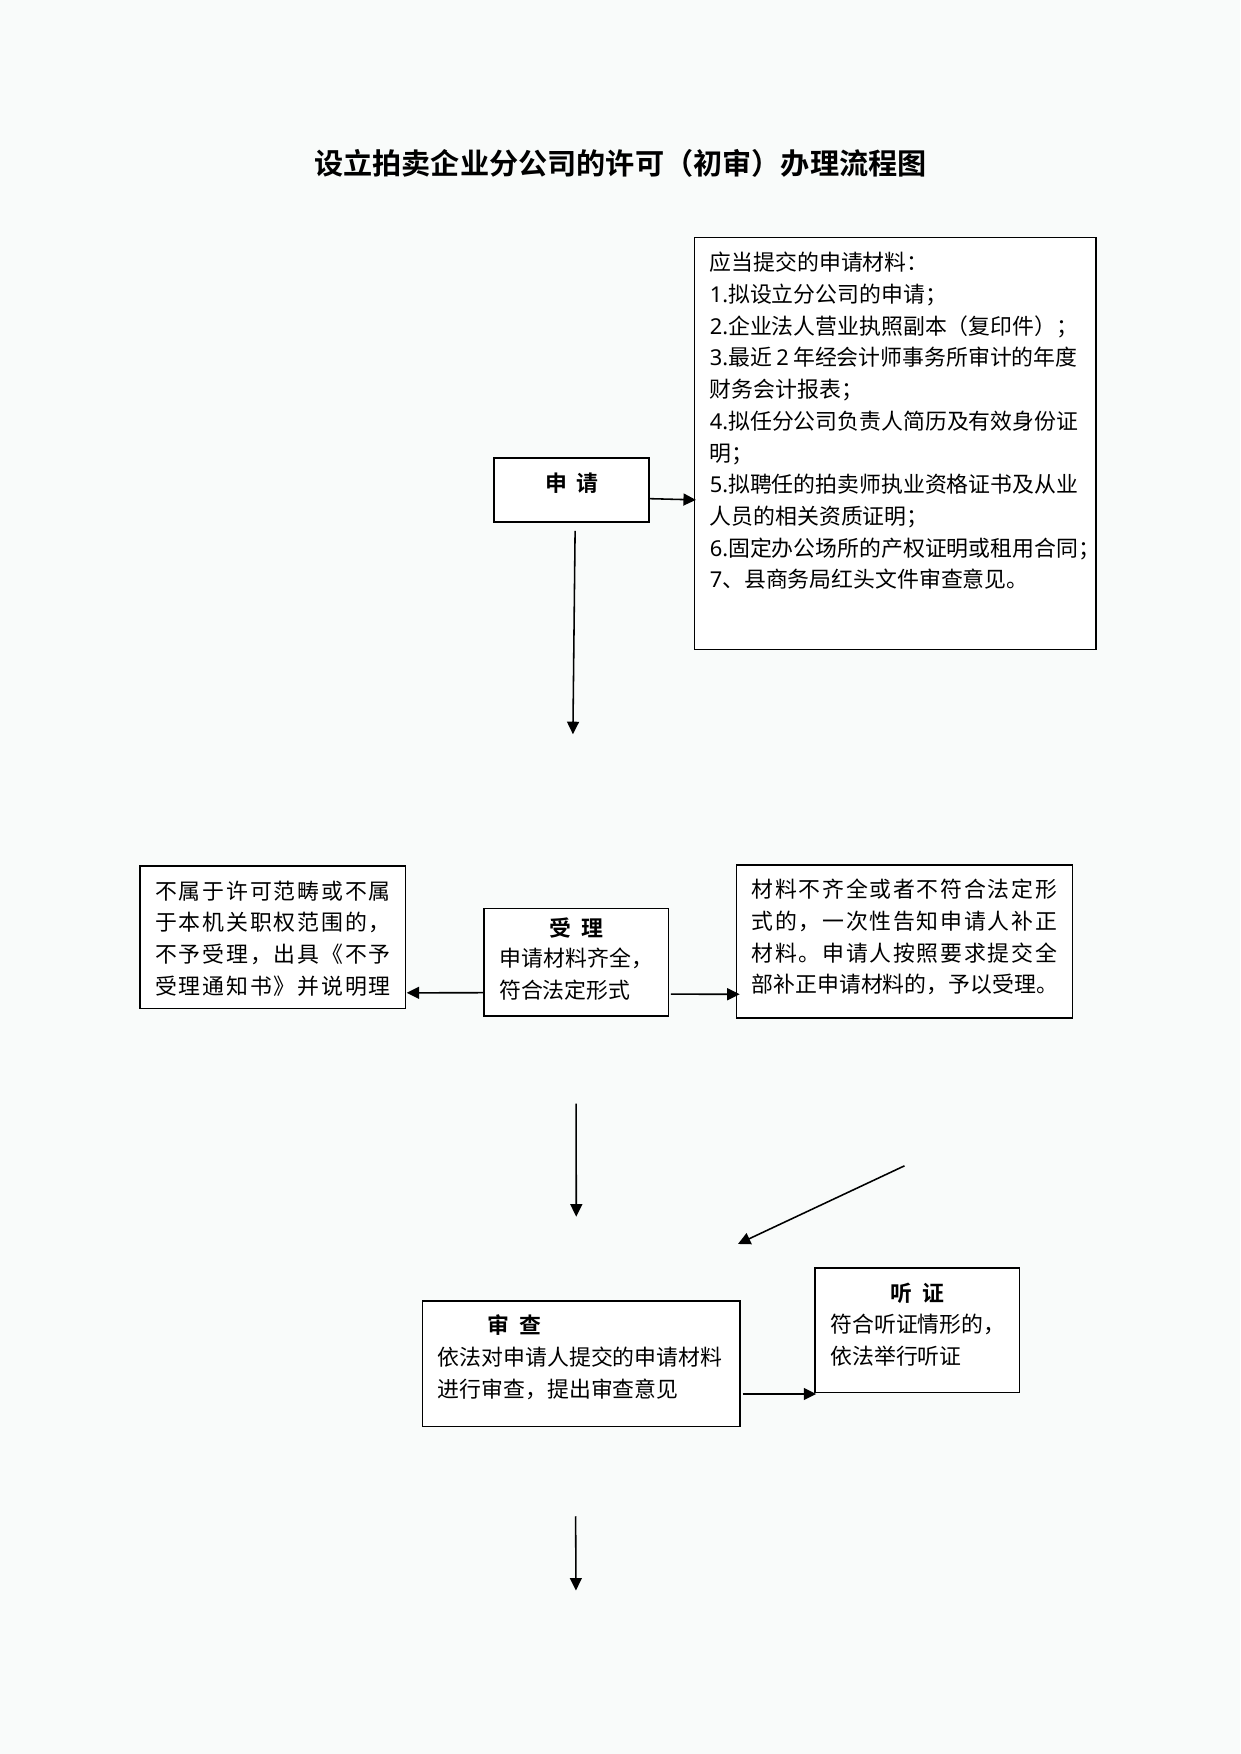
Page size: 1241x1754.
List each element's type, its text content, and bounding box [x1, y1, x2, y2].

text 设立拍卖企业分公司的许可（初审）办理流程图 [148, 129, 1093, 194]
